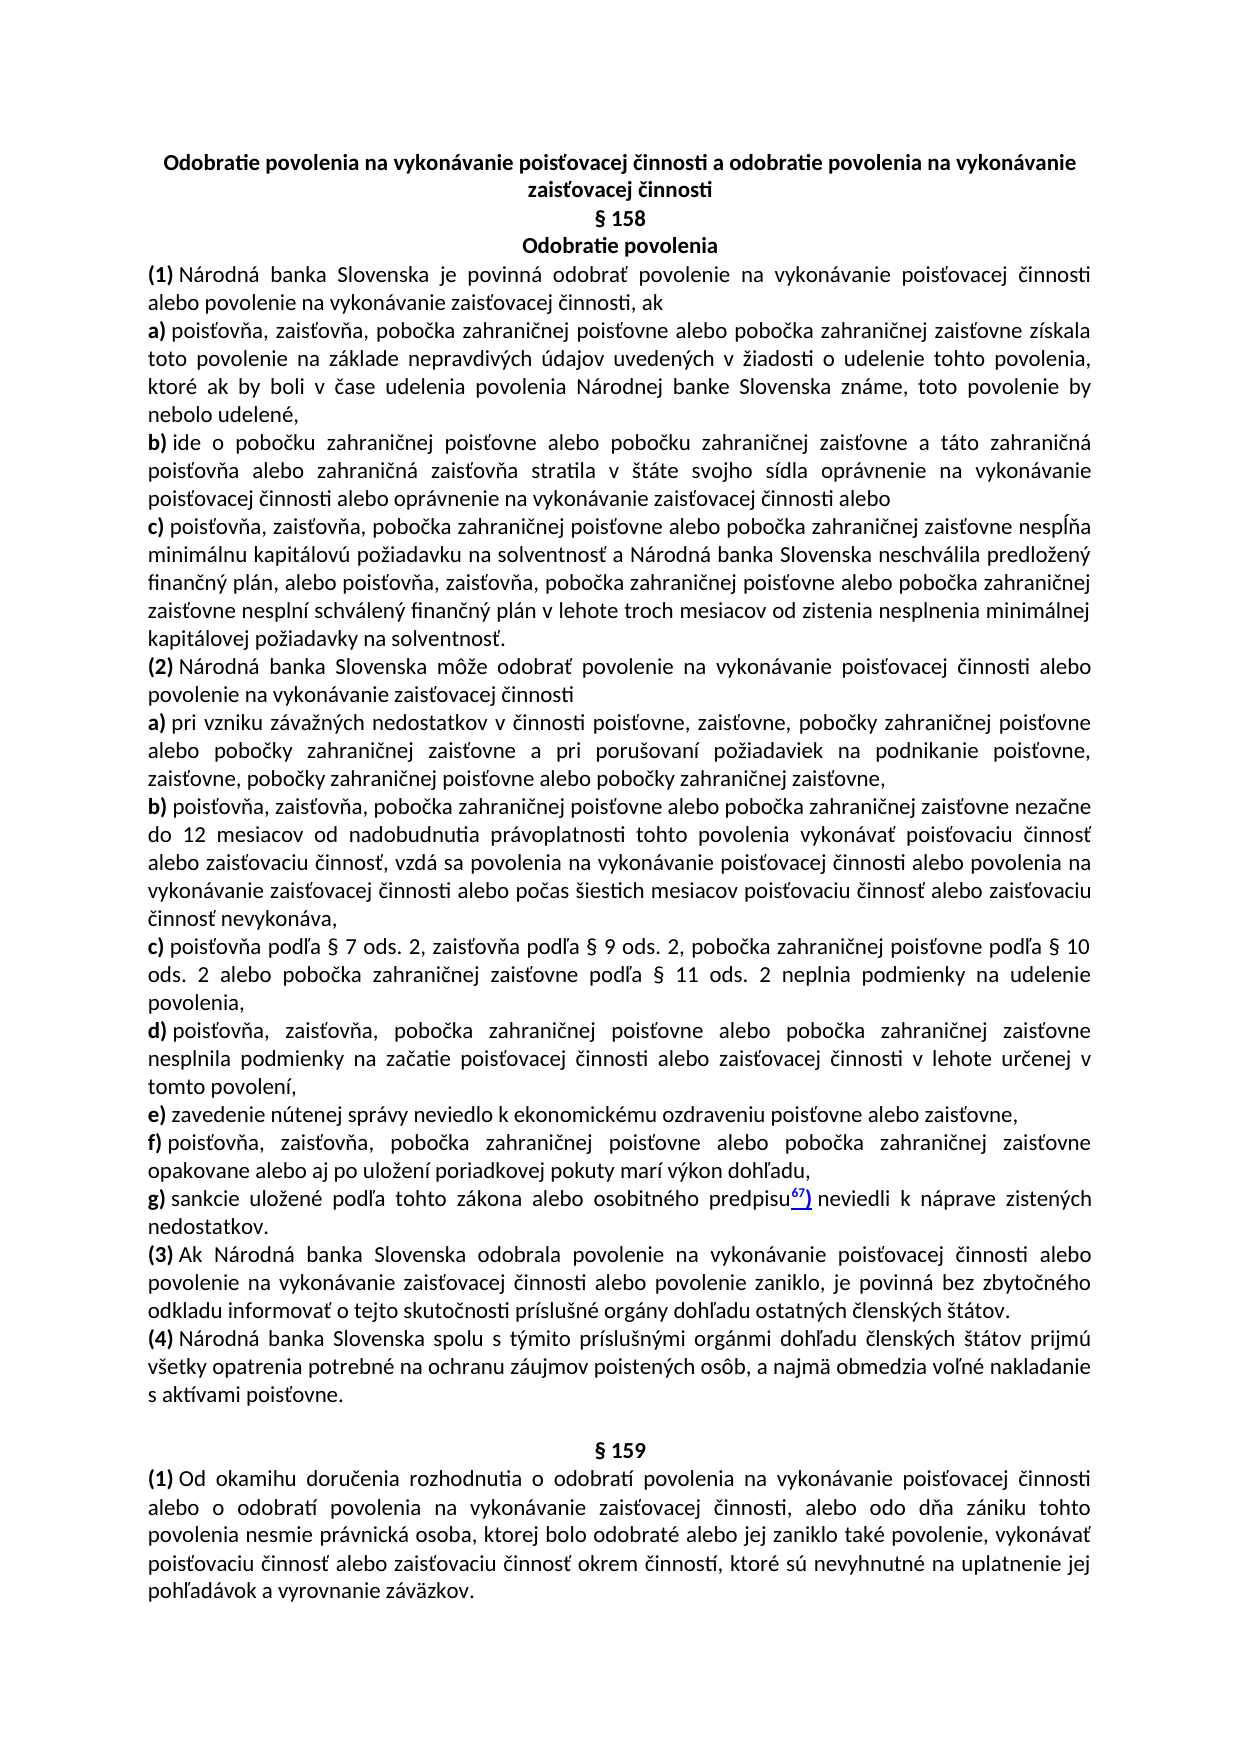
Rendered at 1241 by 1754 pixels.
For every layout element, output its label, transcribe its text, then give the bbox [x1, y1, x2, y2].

text a) poisťovňa, zaisťovňa, pobočka zahraničnej poisťovne alebo pobočka zahraničnej zaisťovne získala toto povolenie na základe nepravdivých údajov uvedených v žiadosti o udelenie tohto povolenia, ktoré ak by boli v čase udelenia povolenia Národnej banke Slovenska známe, toto povolenie by nebolo udelené, [148, 316, 1093, 428]
text d) poisťovňa, zaisťovňa, pobočka zahraničnej poisťovne alebo pobočka zahraničnej zaisťovne nesplnila podmienky na začatie poisťovacej činnosti alebo zaisťovacej činnosti v lehote určenej v tomto povolení, [148, 1016, 1093, 1100]
text b) ide o pobočku zahraničnej poisťovne alebo pobočku zahraničnej zaisťovne a táto zahraničná poisťovňa alebo zahraničná zaisťovňa stratila v štáte svojho sídla oprávnenie na vykonávanie poisťovacej činnosti alebo oprávnenie na vykonávanie zaisťovacej činnosti alebo [148, 428, 1093, 512]
text a) pri vzniku závažných nedostatkov v činnosti poisťovne, zaisťovne, pobočky zahraničnej poisťovne alebo pobočky zahraničnej zaisťovne a pri porušovaní požiadaviek na podnikanie poisťovne, zaisťovne, pobočky zahraničnej poisťovne alebo pobočky zahraničnej zaisťovne, [148, 708, 1093, 792]
text Odobratie povolenia na vykonávanie poisťovacej činnosti a odobratie povolenia na vykonávanie zaisťovacej činnosti [148, 148, 1093, 204]
text (3) Ak Národná banka Slovenska odobrala povolenie na vykonávanie poisťovacej činnosti alebo povolenie na vykonávanie zaisťovacej činnosti alebo povolenie zaniklo, je povinná bez zbytočného odkladu informovať o tejto skutočnosti príslušné orgány dohľadu ostatných členských štátov. [148, 1240, 1093, 1324]
text g) sankcie uložené podľa tohto zákona alebo osobitného predpisu67) neviedli k náprave zistených nedostatkov. [148, 1184, 1093, 1240]
text § 158 [148, 204, 1093, 232]
text (4) Národná banka Slovenska spolu s týmito príslušnými orgánmi dohľadu členských štátov prijmú všetky opatrenia potrebné na ochranu záujmov poistených osôb, a najmä obmedzia voľné nakladanie s aktívami poisťovne. [148, 1324, 1093, 1408]
text c) poisťovňa, zaisťovňa, pobočka zahraničnej poisťovne alebo pobočka zahraničnej zaisťovne nespĺňa minimálnu kapitálovú požiadavku na solventnosť a Národná banka Slovenska neschválila predložený finančný plán, alebo poisťovňa, zaisťovňa, pobočka zahraničnej poisťovne alebo pobočka zahraničnej zaisťovne nesplní schválený finančný plán v lehote troch mesiacov od zistenia nesplnenia minimálnej kapitálovej požiadavky na solventnosť. [148, 512, 1093, 652]
text b) poisťovňa, zaisťovňa, pobočka zahraničnej poisťovne alebo pobočka zahraničnej zaisťovne nezačne do 12 mesiacov od nadobudnutia právoplatnosti tohto povolenia vykonávať poisťovaciu činnosť alebo zaisťovaciu činnosť, vzdá sa povolenia na vykonávanie poisťovacej činnosti alebo povolenia na vykonávanie zaisťovacej činnosti alebo počas šiestich mesiacov poisťovaciu činnosť alebo zaisťovaciu činnosť nevykonáva, [148, 792, 1093, 932]
text Odobratie povolenia [148, 232, 1093, 260]
text c) poisťovňa podľa § 7 ods. 2, zaisťovňa podľa § 9 ods. 2, pobočka zahraničnej poisťovne podľa § 10 ods. 2 alebo pobočka zahraničnej zaisťovne podľa § 11 ods. 2 neplnia podmienky na udelenie povolenia, [148, 932, 1093, 1016]
text (1) Národná banka Slovenska je povinná odobrať povolenie na vykonávanie poisťovacej činnosti alebo povolenie na vykonávanie zaisťovacej činnosti, ak [148, 260, 1093, 316]
text (1) Od okamihu doručenia rozhodnutia o odobratí povolenia na vykonávanie poisťovacej činnosti alebo o odobratí povolenia na vykonávanie zaisťovacej činnosti, alebo odo dňa zániku tohto povolenia nesmie právnická osoba, ktorej bolo odobraté alebo jej zaniklo také povolenie, vykonávať poisťovaciu činnosť alebo zaisťovaciu činnosť okrem činností, ktoré sú nevyhnutné na uplatnenie jej pohľadávok a vyrovnanie záväzkov. [148, 1464, 1093, 1605]
text e) zavedenie nútenej správy neviedlo k ekonomickému ozdraveniu poisťovne alebo zaisťovne, [148, 1100, 1093, 1128]
text f) poisťovňa, zaisťovňa, pobočka zahraničnej poisťovne alebo pobočka zahraničnej zaisťovne opakovane alebo aj po uložení poriadkovej pokuty marí výkon dohľadu, [148, 1128, 1093, 1184]
text § 159 [148, 1437, 1093, 1464]
text (2) Národná banka Slovenska môže odobrať povolenie na vykonávanie poisťovacej činnosti alebo povolenie na vykonávanie zaisťovacej činnosti [148, 652, 1093, 708]
